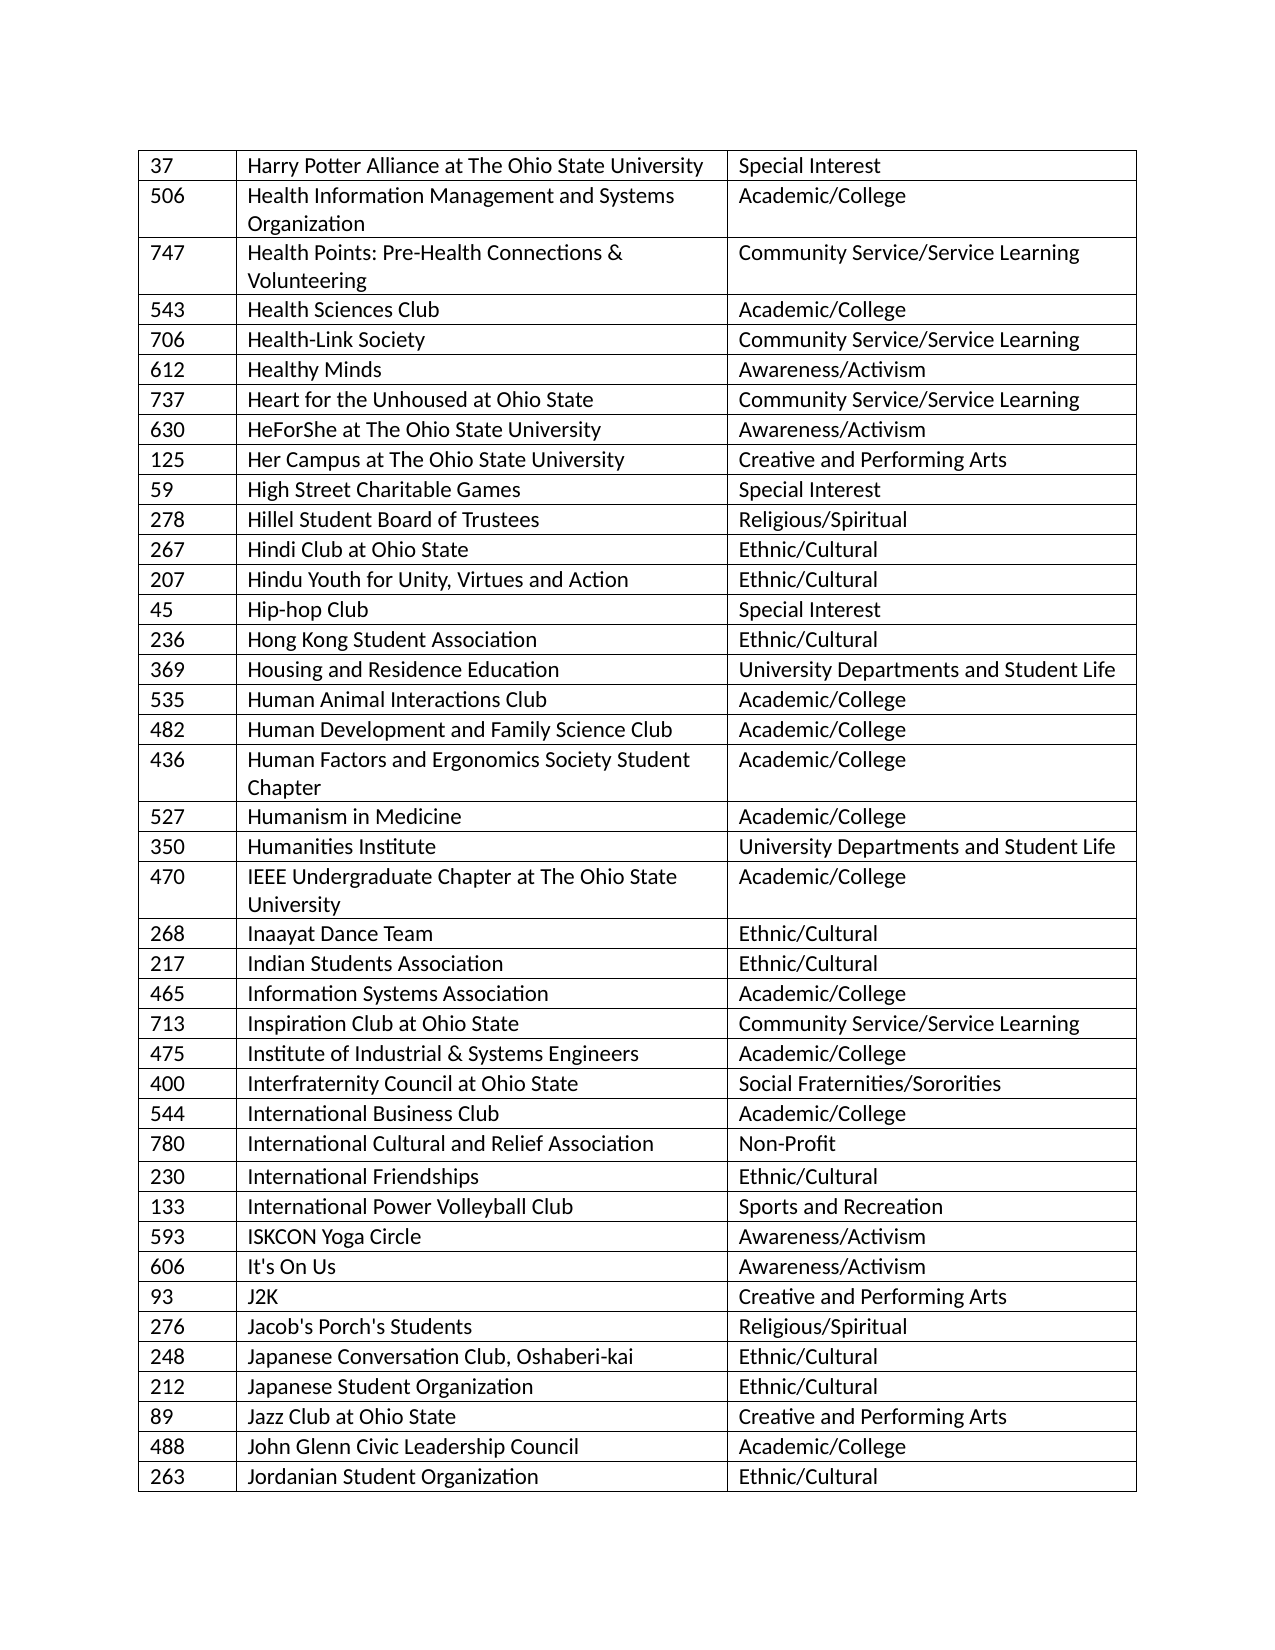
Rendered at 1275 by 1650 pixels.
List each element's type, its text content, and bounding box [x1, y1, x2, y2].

table_cell Her Campus at The Ohio State University [237, 445, 727, 474]
table_cell Religious/Spiritual [728, 1312, 1136, 1341]
table_cell Academic/College [728, 715, 1136, 744]
table_cell Hillel Student Board of Trustees [237, 505, 727, 534]
table_cell Awareness/Activism [728, 415, 1136, 444]
table_cell 436 [139, 745, 236, 801]
table_cell 37 [139, 151, 236, 180]
table_cell 276 [139, 1312, 236, 1341]
table_cell Jordanian Student Organization [237, 1462, 727, 1491]
table_cell Humanism in Medicine [237, 802, 727, 831]
table_cell 482 [139, 715, 236, 744]
table_cell 544 [139, 1099, 236, 1128]
table_cell University Departments and Student Life [728, 832, 1136, 861]
table_cell Hindu Youth for Unity, Virtues and Action [237, 565, 727, 594]
table_cell Health Information Management and Systems Organization [237, 181, 727, 237]
table_cell 400 [139, 1069, 236, 1098]
table_cell Jazz Club at Ohio State [237, 1402, 727, 1431]
table_cell Inaayat Dance Team [237, 919, 727, 948]
table_cell 212 [139, 1372, 236, 1401]
table_cell Ethnic/Cultural [728, 1372, 1136, 1401]
table_cell 125 [139, 445, 236, 474]
table_cell Academic/College [728, 1099, 1136, 1128]
table_cell Religious/Spiritual [728, 505, 1136, 534]
table_cell Academic/College [728, 802, 1136, 831]
table_cell Ethnic/Cultural [728, 625, 1136, 654]
table_cell John Glenn Civic Leadership Council [237, 1432, 727, 1461]
table_cell Academic/College [728, 295, 1136, 324]
table_cell 543 [139, 295, 236, 324]
table_cell Special Interest [728, 475, 1136, 504]
table_cell Awareness/Activism [728, 355, 1136, 384]
table_cell Awareness/Activism [728, 1252, 1136, 1281]
table_cell Ethnic/Cultural [728, 1342, 1136, 1371]
table_cell 747 [139, 238, 236, 294]
table_cell 248 [139, 1342, 236, 1371]
table_cell High Street Charitable Games [237, 475, 727, 504]
table_cell Academic/College [728, 979, 1136, 1008]
table_cell Ethnic/Cultural [728, 535, 1136, 564]
table_cell Awareness/Activism [728, 1222, 1136, 1251]
table_cell Ethnic/Cultural [728, 919, 1136, 948]
table_cell Creative and Performing Arts [728, 1282, 1136, 1311]
table_cell Health-Link Society [237, 325, 727, 354]
table_cell 133 [139, 1192, 236, 1221]
table_cell 506 [139, 181, 236, 237]
table_cell 45 [139, 595, 236, 624]
table_cell Japanese Student Organization [237, 1372, 727, 1401]
table_cell Information Systems Association [237, 979, 727, 1008]
table_cell 263 [139, 1462, 236, 1491]
table_cell Creative and Performing Arts [728, 1402, 1136, 1431]
table_cell Institute of Industrial & Systems Engineers [237, 1039, 727, 1068]
table_cell 207 [139, 565, 236, 594]
table_cell International Cultural and Relief Association [237, 1129, 727, 1161]
table_cell Ethnic/Cultural [728, 949, 1136, 978]
table_cell Hip-hop Club [237, 595, 727, 624]
table_cell 527 [139, 802, 236, 831]
table_cell 278 [139, 505, 236, 534]
table_cell 706 [139, 325, 236, 354]
table_cell International Friendships [237, 1162, 727, 1191]
table_cell Academic/College [728, 685, 1136, 714]
table_cell 606 [139, 1252, 236, 1281]
table_cell 593 [139, 1222, 236, 1251]
table_cell Housing and Residence Education [237, 655, 727, 684]
table_cell 369 [139, 655, 236, 684]
table_cell 217 [139, 949, 236, 978]
table_cell Human Animal Interactions Club [237, 685, 727, 714]
table_cell 267 [139, 535, 236, 564]
table_cell 713 [139, 1009, 236, 1038]
table_cell 737 [139, 385, 236, 414]
table_cell 630 [139, 415, 236, 444]
table_cell It's On Us [237, 1252, 727, 1281]
table_cell Ethnic/Cultural [728, 1162, 1136, 1191]
table_cell Academic/College [728, 1039, 1136, 1068]
table_cell Academic/College [728, 181, 1136, 237]
table_cell Ethnic/Cultural [728, 565, 1136, 594]
table_cell Ethnic/Cultural [728, 1462, 1136, 1491]
table_cell Social Fraternities/Sororities [728, 1069, 1136, 1098]
table_cell Community Service/Service Learning [728, 238, 1136, 294]
table_cell J2K [237, 1282, 727, 1311]
table_cell Harry Potter Alliance at The Ohio State University [237, 151, 727, 180]
table_cell 236 [139, 625, 236, 654]
table_cell Human Factors and Ergonomics Society Student Chapter [237, 745, 727, 801]
table_cell 268 [139, 919, 236, 948]
table_cell 465 [139, 979, 236, 1008]
table_cell Hong Kong Student Association [237, 625, 727, 654]
table_cell Sports and Recreation [728, 1192, 1136, 1221]
table_cell 93 [139, 1282, 236, 1311]
table_cell Non-Profit [728, 1129, 1136, 1161]
table_cell 470 [139, 862, 236, 918]
table_cell Hindi Club at Ohio State [237, 535, 727, 564]
table_cell 780 [139, 1129, 236, 1161]
table_cell International Business Club [237, 1099, 727, 1128]
table_cell 612 [139, 355, 236, 384]
table_cell Academic/College [728, 745, 1136, 801]
table_cell Academic/College [728, 862, 1136, 918]
table_cell 230 [139, 1162, 236, 1191]
table_cell Community Service/Service Learning [728, 325, 1136, 354]
table_cell Health Sciences Club [237, 295, 727, 324]
table_cell Special Interest [728, 151, 1136, 180]
table_cell 475 [139, 1039, 236, 1068]
table_cell Japanese Conversation Club, Oshaberi-kai [237, 1342, 727, 1371]
table_cell Creative and Performing Arts [728, 445, 1136, 474]
table_cell 59 [139, 475, 236, 504]
table_cell Community Service/Service Learning [728, 1009, 1136, 1038]
table_cell 350 [139, 832, 236, 861]
table_cell HeForShe at The Ohio State University [237, 415, 727, 444]
table_cell 89 [139, 1402, 236, 1431]
table_cell 488 [139, 1432, 236, 1461]
table_cell University Departments and Student Life [728, 655, 1136, 684]
table_cell Indian Students Association [237, 949, 727, 978]
table_cell Health Points: Pre-Health Connections & Volunteering [237, 238, 727, 294]
table_cell Inspiration Club at Ohio State [237, 1009, 727, 1038]
table_cell 535 [139, 685, 236, 714]
table_cell Academic/College [728, 1432, 1136, 1461]
table_cell Jacob's Porch's Students [237, 1312, 727, 1341]
table_cell Community Service/Service Learning [728, 385, 1136, 414]
table_cell Special Interest [728, 595, 1136, 624]
table_cell Humanities Institute [237, 832, 727, 861]
table_cell IEEE Undergraduate Chapter at The Ohio State University [237, 862, 727, 918]
table_cell Human Development and Family Science Club [237, 715, 727, 744]
table_cell International Power Volleyball Club [237, 1192, 727, 1221]
table_cell Heart for the Unhoused at Ohio State [237, 385, 727, 414]
table_cell Healthy Minds [237, 355, 727, 384]
table_cell Interfraternity Council at Ohio State [237, 1069, 727, 1098]
table_cell ISKCON Yoga Circle [237, 1222, 727, 1251]
